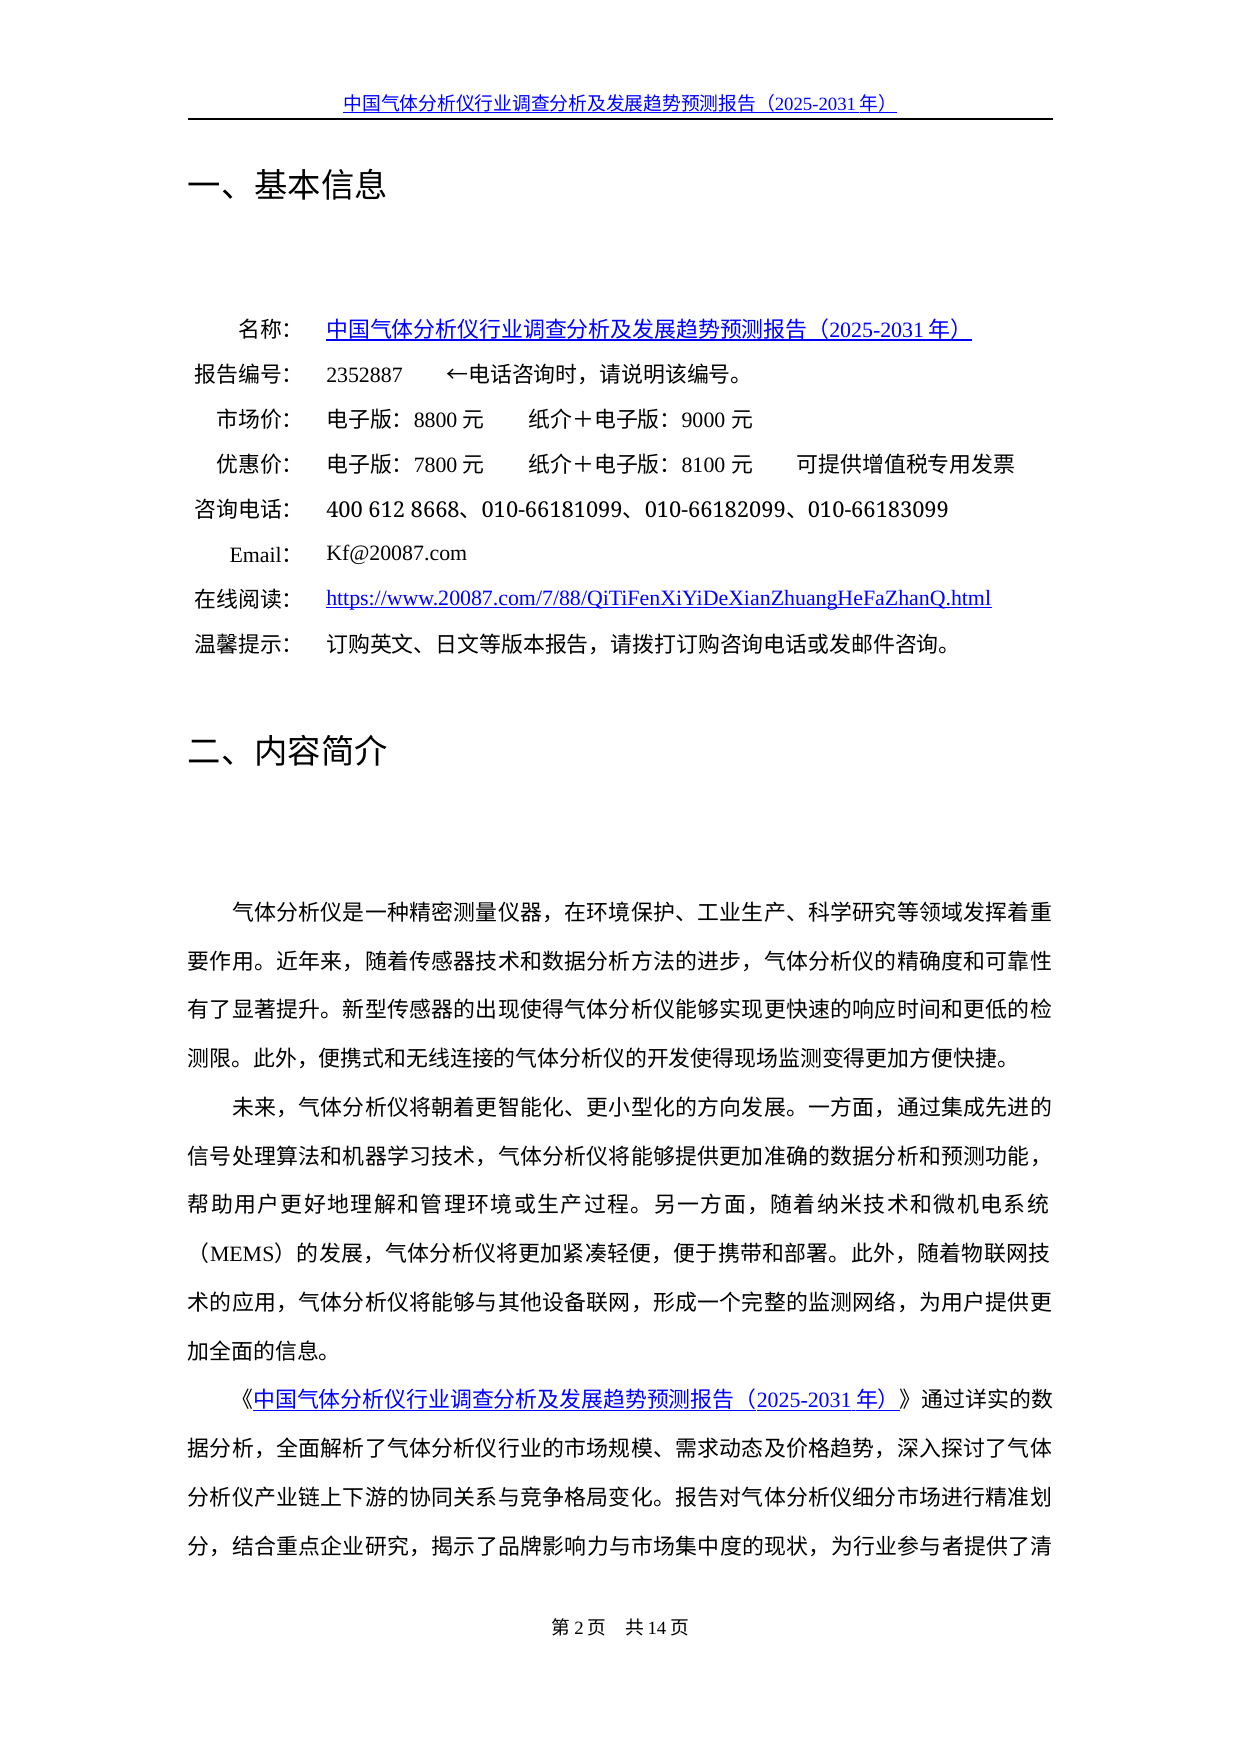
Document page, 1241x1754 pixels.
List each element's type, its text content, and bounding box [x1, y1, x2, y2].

table_cell 电子版：7800 元 纸介＋电子版：8100 元 可提供增值税专用发票 [315, 447, 1073, 492]
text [187, 894, 1053, 1561]
table_cell 400 612 8668、010-66181099、010-66182099、010-66183099 [315, 492, 1073, 537]
table_cell 咨询电话： [167, 492, 315, 537]
title 一、基本信息 [187, 150, 1053, 215]
table_cell 2352887 ←电话咨询时，请说明该编号。 [315, 357, 1073, 402]
table_cell 温馨提示： [167, 627, 315, 672]
table_cell 优惠价： [167, 447, 315, 492]
table_header 名称： [167, 312, 315, 357]
table_cell 订购英文、日文等版本报告，请拨打订购咨询电话或发邮件咨询。 [315, 627, 1073, 672]
table_cell 市场价： [167, 402, 315, 447]
table_cell 在线阅读： [167, 582, 315, 627]
table_header 中国气体分析仪行业调查分析及发展趋势预测报告（2025-2031年） [315, 312, 1073, 357]
table_cell 电子版：8800 元 纸介＋电子版：9000 元 [315, 402, 1073, 447]
table_cell [315, 582, 1073, 627]
table_cell 报告编号： [167, 357, 315, 402]
table_cell Kf@20087.com [315, 537, 1073, 582]
table_cell Email： [167, 537, 315, 582]
title 二、内容简介 [187, 717, 1053, 782]
